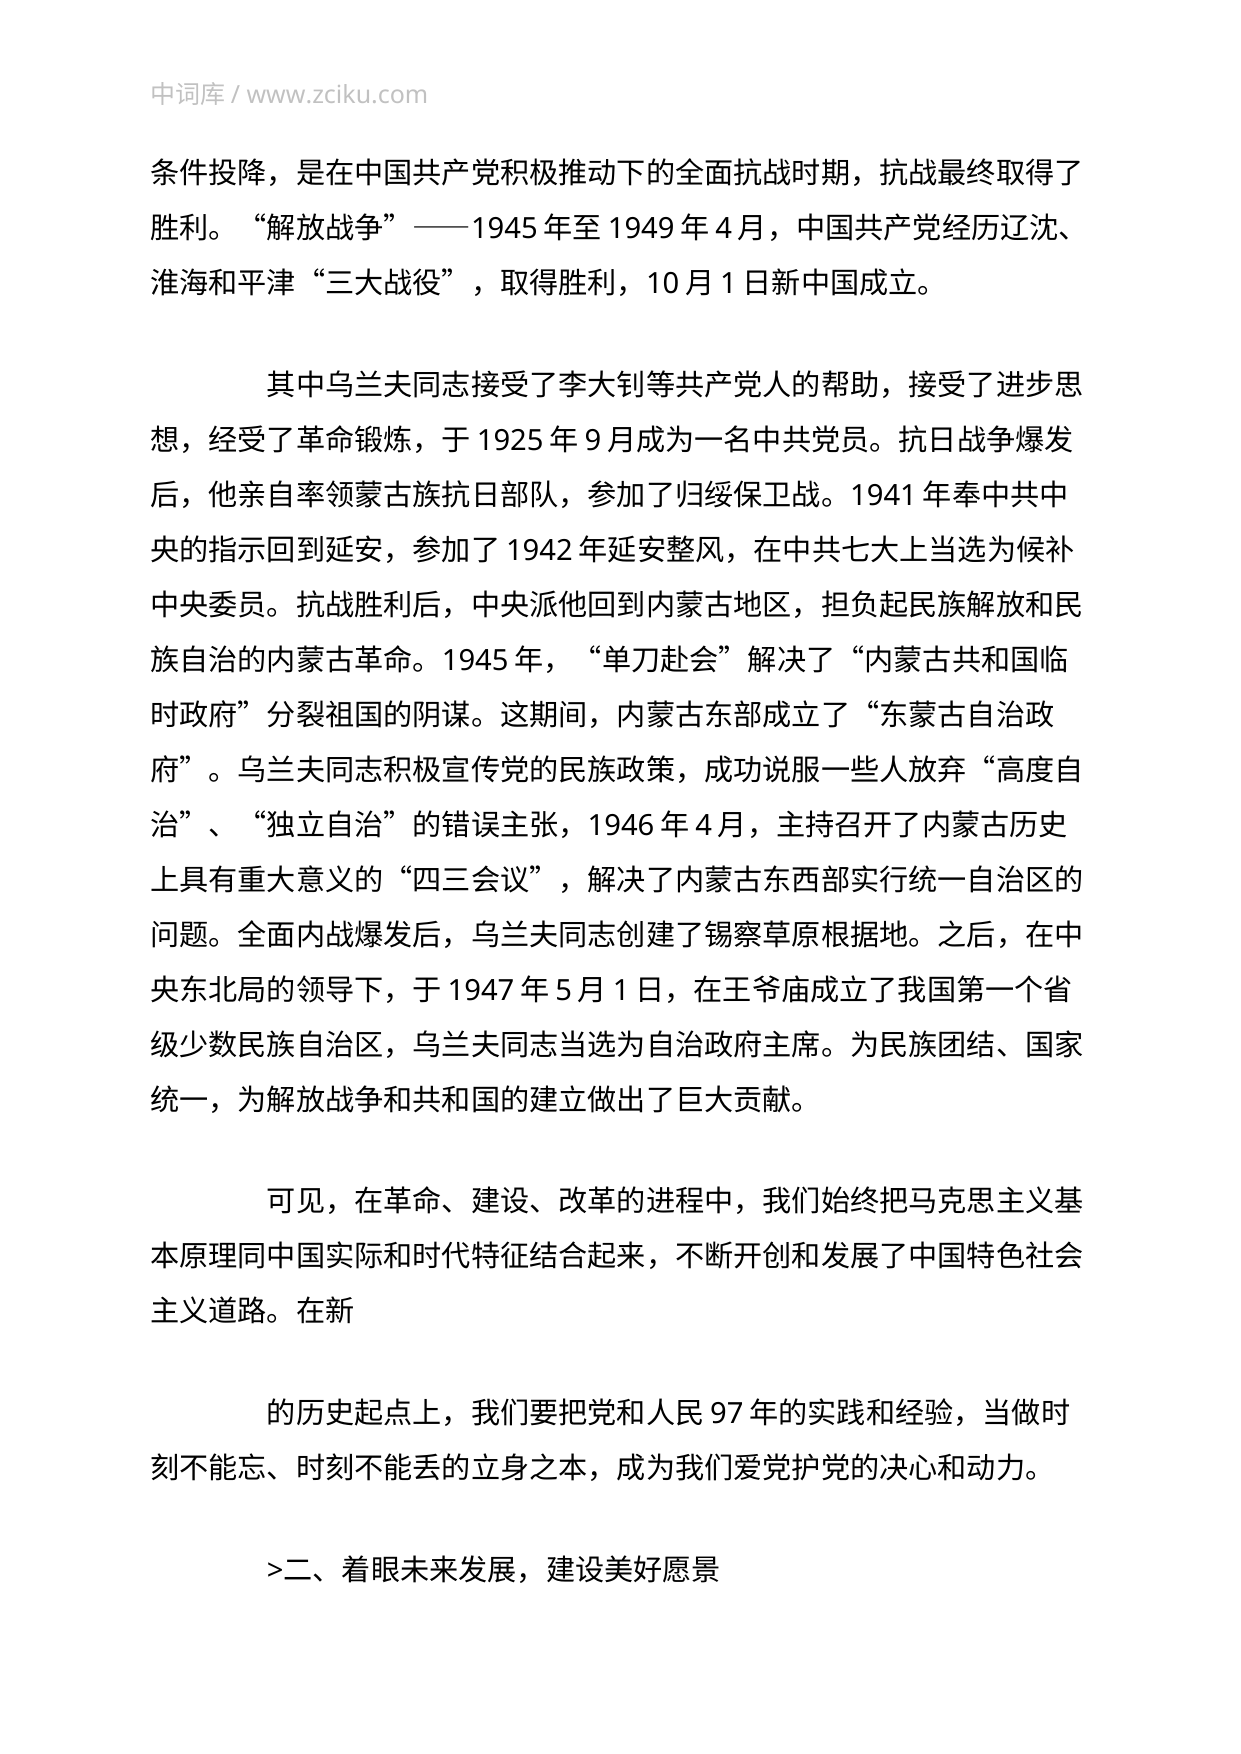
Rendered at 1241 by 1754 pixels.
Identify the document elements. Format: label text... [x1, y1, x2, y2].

text 可见，在革命、建设、改革的进程中，我们始终把马克思主义基本原理同中国实际和时代特征结合起来，不断开创和发展了中国特色社会主义道路。在新 [150, 1178, 1090, 1330]
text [150, 150, 1090, 302]
text 其中乌兰夫同志接受了李大钊等共产党人的帮助，接受了进步思想，经受了革命锻炼，于1925年9月成为一名中共党员。抗日战争爆发后，他亲自率领蒙古族抗日部队，参加了归绥保卫战。1941年奉中共中央的指示回到延安，参加了1942年延安整风，在中共七大上当选为候补中央委员。抗战胜利后，中央派他回到内蒙古地区，担负起民族解放和民族自治的内蒙古革命。1945年，“单刀赴会”解决了“内蒙古共和国临时政府”分裂祖国的阴谋。这期间，内蒙古东部成立了“东蒙古自治政府”。乌兰夫同志积极宣传党的民族政策，成功说服一些人放弃“高度自治”、“独立自治”的错误主张，1946年4月，主持召开了内蒙古历史上具有重大意义的“四三会议”，解决了内蒙古东西部实行统一自治区的问题。全面内战爆发后，乌兰夫同志创建了锡察草原根据地。之后，在中央东北局的领导下，于1947年5月1日，在王爷庙成立了我国第一个省级少数民族自治区，乌兰夫同志当选为自治政府主席。为民族团结、国家统一，为解放战争和共和国的建立做出了巨大贡献。 [150, 362, 1090, 1118]
text >二、着眼未来发展，建设美好愿景 [150, 1546, 1090, 1589]
text 的历史起点上，我们要把党和人民97年的实践和经验，当做时刻不能忘、时刻不能丢的立身之本，成为我们爱党护党的决心和动力。 [150, 1389, 1090, 1487]
